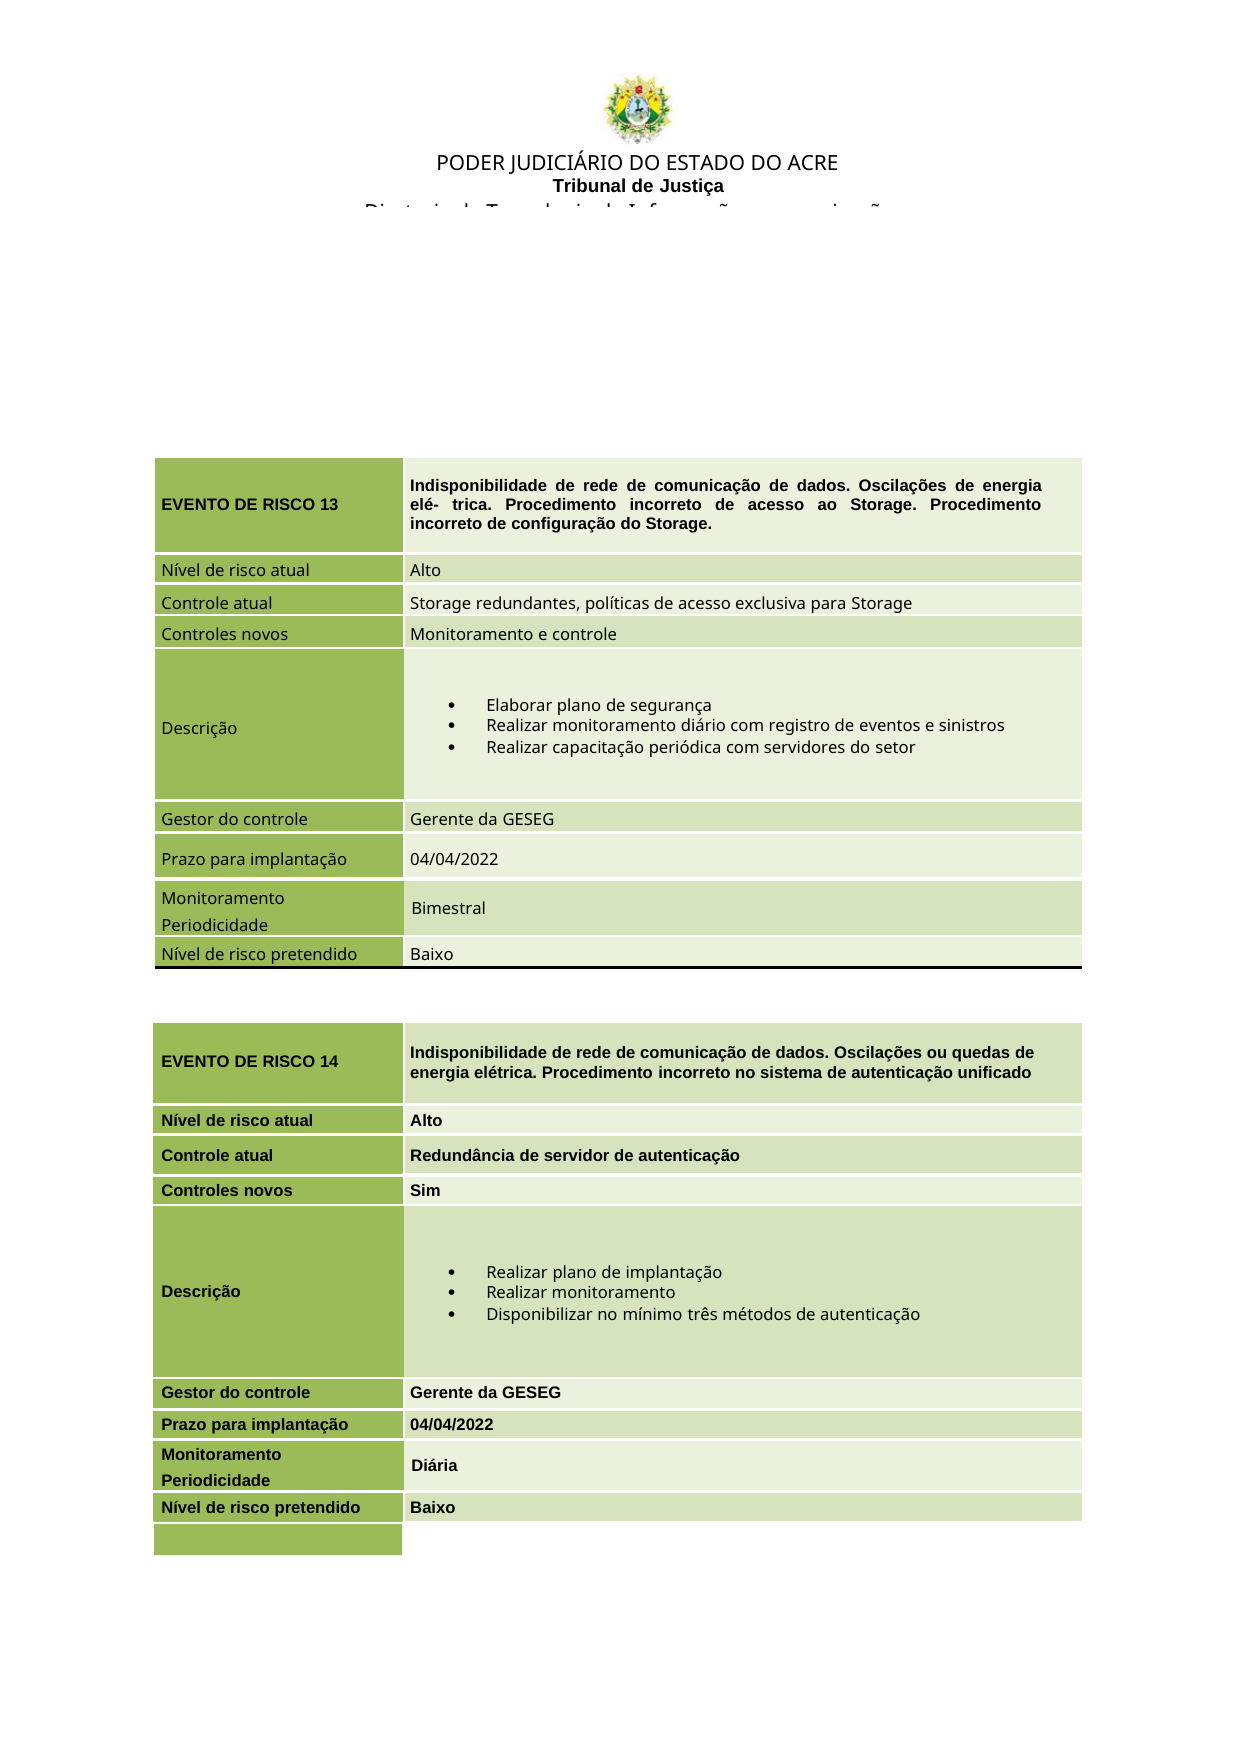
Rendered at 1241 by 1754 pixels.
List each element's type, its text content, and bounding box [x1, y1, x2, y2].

table_cell Controles novos [153, 1177, 403, 1204]
table_cell Prazo para implantação [153, 1411, 403, 1438]
table_header Indisponibilidade de rede de comunicação de dados. Oscilações ou quedas de energia elétrica. Procedimento incorreto no sistema de autenticação unificado [405, 1023, 1082, 1103]
table_cell Descrição [153, 1206, 404, 1377]
table_header EVENTO DE RISCO 14 [153, 1023, 403, 1103]
table_header EVENTO DE RISCO 13 [155, 458, 403, 552]
table_cell Redundância de servidor de autenticação [405, 1136, 1082, 1173]
table_cell 04/04/2022 [405, 1411, 1082, 1438]
table_cell Alto [405, 555, 1082, 582]
picture [601, 73, 673, 145]
table_cell Controles novos [155, 616, 403, 647]
table_cell Bimestral [404, 881, 1082, 935]
table_cell Descrição [155, 649, 404, 799]
table_cell Baixo [405, 1493, 1082, 1521]
table_cell 04/04/2022 [405, 834, 1082, 877]
table_cell Gestor do controle [155, 802, 403, 831]
table_cell Gerente da GESEG [405, 802, 1082, 831]
table_cell Gerente da GESEG [405, 1379, 1082, 1408]
table_cell Nível de risco pretendido [153, 1493, 403, 1521]
table_cell Prazo para implantação [155, 834, 403, 877]
table_cell Realizar plano de implantação Realizar monitoramento Disponibilizar no mínimo três métodos de autenticação [404, 1206, 1082, 1377]
table_cell Baixo [405, 937, 1082, 966]
table_cell Nível de risco atual [155, 555, 403, 582]
table_cell Sim [405, 1177, 1082, 1204]
table_cell Nível de risco atual [153, 1106, 403, 1133]
table_cell Monitoramento Periodicidade [155, 881, 404, 935]
table_cell Controle atual [155, 585, 403, 614]
table_header Indisponibilidade de rede de comunicação de dados. Oscilações de energia elé- trica. Procedimento incorreto de acesso ao Storage. Procedimento incorreto de configuração do Storage. [405, 458, 1082, 552]
table_cell Elaborar plano de segurança Realizar monitoramento diário com registro de eventos e sinistros Realizar capacitação periódica com servidores do setor [404, 649, 1082, 799]
table_cell Monitoramento Periodicidade [153, 1441, 404, 1490]
table_cell Alto [405, 1106, 1082, 1133]
table_cell Diária [404, 1441, 1082, 1490]
table_cell Gestor do controle [153, 1379, 403, 1408]
table_cell Controle atual [153, 1136, 403, 1173]
table_cell Storage redundantes, políticas de acesso exclusiva para Storage [405, 585, 1082, 614]
table_cell Monitoramento e controle [405, 616, 1082, 647]
table_cell Nível de risco pretendido [155, 937, 403, 966]
